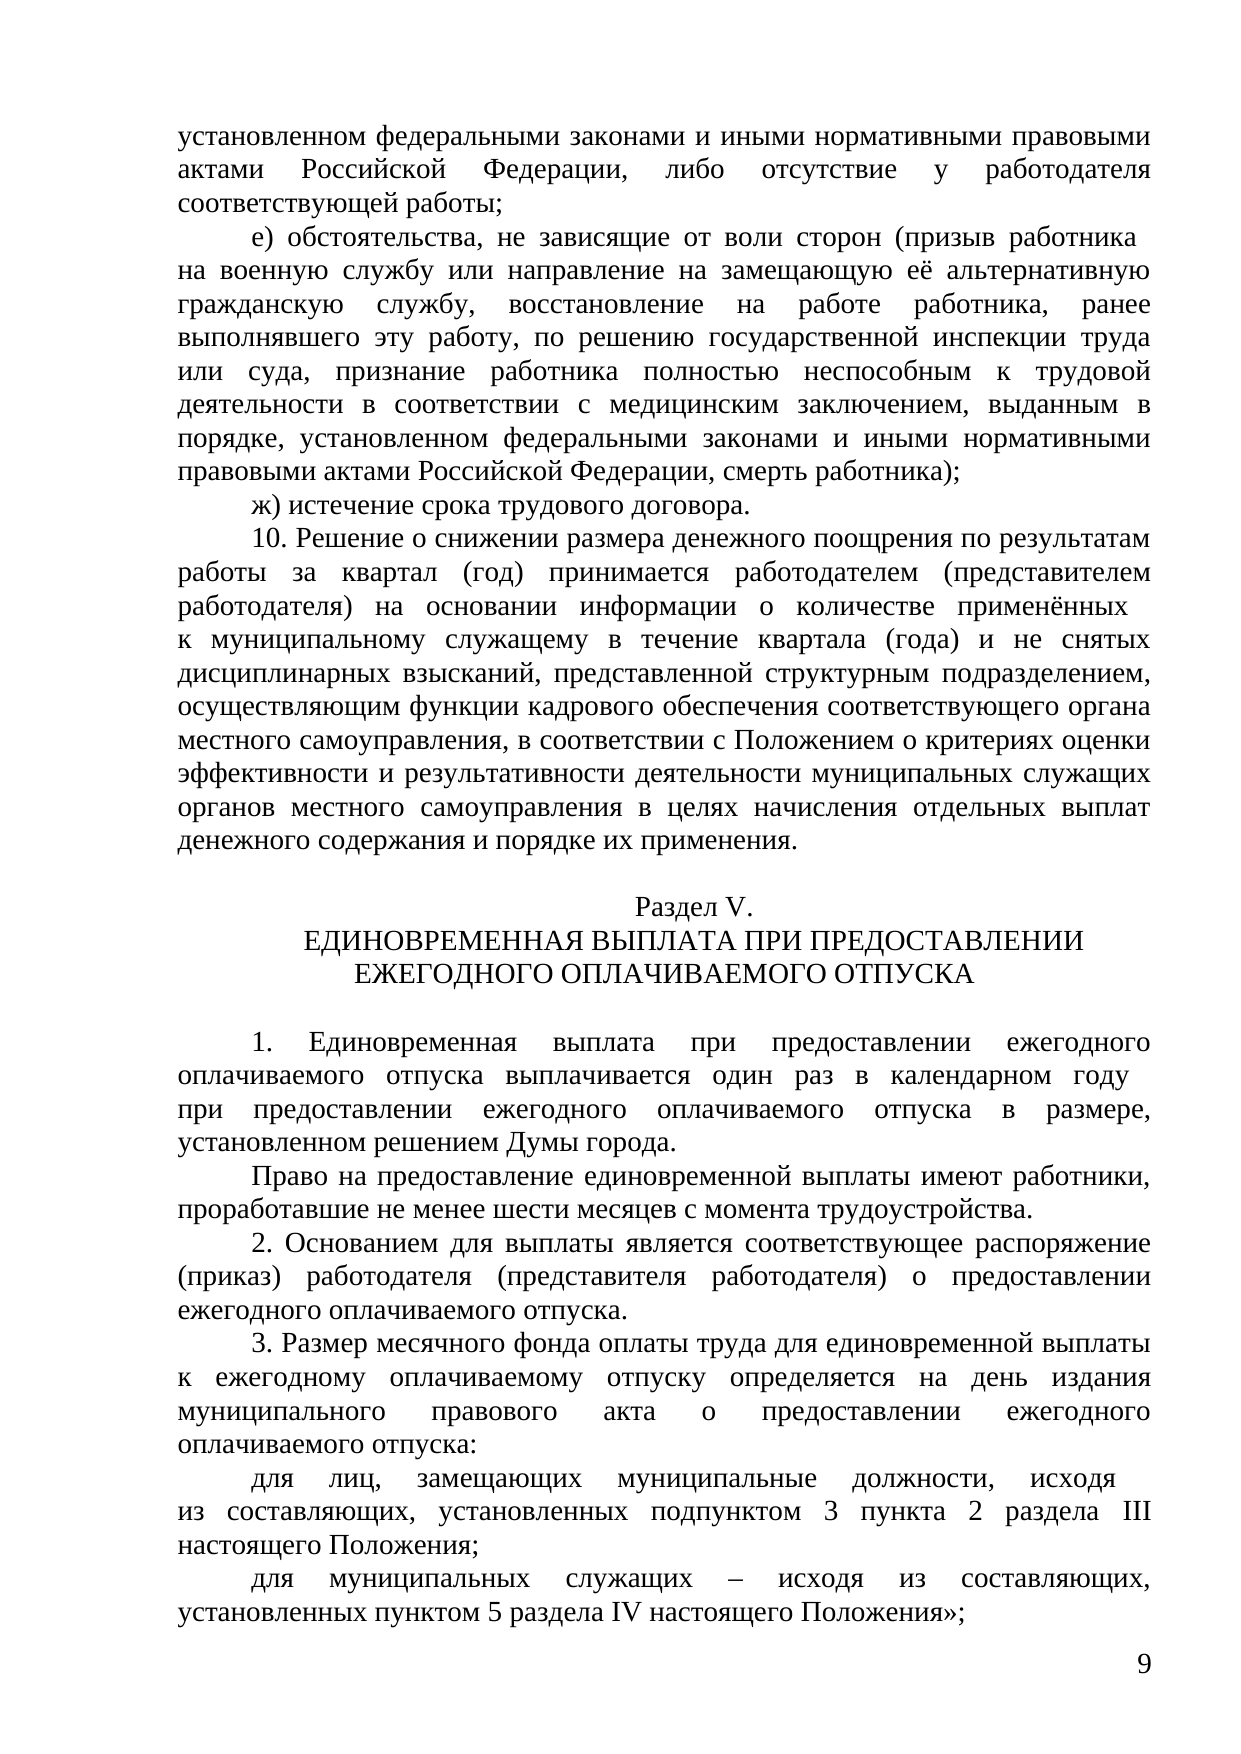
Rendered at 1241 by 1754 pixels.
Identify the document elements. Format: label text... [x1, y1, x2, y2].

text для муниципальных служащих – исходя из составляющих, установленных пунктом 5 раздела IV настоящего Положения»; [177, 1560, 1152, 1627]
text 1. Единовременная выплата при предоставлении ежегодного оплачиваемого отпуска выплачивается один раз в календарном году при предоставлении ежегодного оплачиваемого отпуска в размере, установленном решением Думы города. [177, 1024, 1152, 1158]
text ж) истечение срока трудового договора. [177, 487, 1152, 521]
text 2. Основанием для выплаты является соответствующее распоряжение (приказ) работодателя (представителя работодателя) о предоставлении ежегодного оплачиваемого отпуска. [177, 1225, 1152, 1326]
text Право на предоставление единовременной выплаты имеют работники, проработавшие не менее шести месяцев с момента трудоустройства. [177, 1158, 1152, 1225]
text Раздел V. [177, 889, 1152, 923]
text 3. Размер месячного фонда оплаты труда для единовременной выплаты к ежегодному оплачиваемому отпуску определяется на день издания муниципального правового акта о предоставлении ежегодного оплачиваемого отпуска: [177, 1326, 1152, 1460]
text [177, 118, 1152, 219]
text е) обстоятельства, не зависящие от воли сторон (призыв работника на военную службу или направление на замещающую её альтернативную гражданскую службу, восстановление на работе работника, ранее выполнявшего эту работу, по решению государственной инспекции труда или суда, признание работника полностью неспособным к трудовой деятельности в соответствии с медицинским заключением, выданным в порядке, установленном федеральными законами и иными нормативными правовыми актами Российской Федерации, смерть работника); [177, 219, 1152, 487]
text для лиц, замещающих муниципальные должности, исходя из составляющих, установленных подпунктом 3 пункта 2 раздела III настоящего Положения; [177, 1460, 1152, 1560]
text ЕДИНОВРЕМЕННАЯ ВЫПЛАТА ПРИ ПРЕДОСТАВЛЕНИИ ЕЖЕГОДНОГО ОПЛАЧИВАЕМОГО ОТПУСКА [177, 923, 1152, 990]
text 10. Решение о снижении размера денежного поощрения по результатам работы за квартал (год) принимается работодателем (представителем работодателя) на основании информации о количестве применённых к муниципальному служащему в течение квартала (года) и не снятых дисциплинарных взысканий, представленной структурным подразделением, осуществляющим функции кадрового обеспечения соответствующего органа местного самоуправления, в соответствии с Положением о критериях оценки эффективности и результативности деятельности муниципальных служащих органов местного самоуправления в целях начисления отдельных выплат денежного содержания и порядке их применения. [177, 521, 1152, 856]
